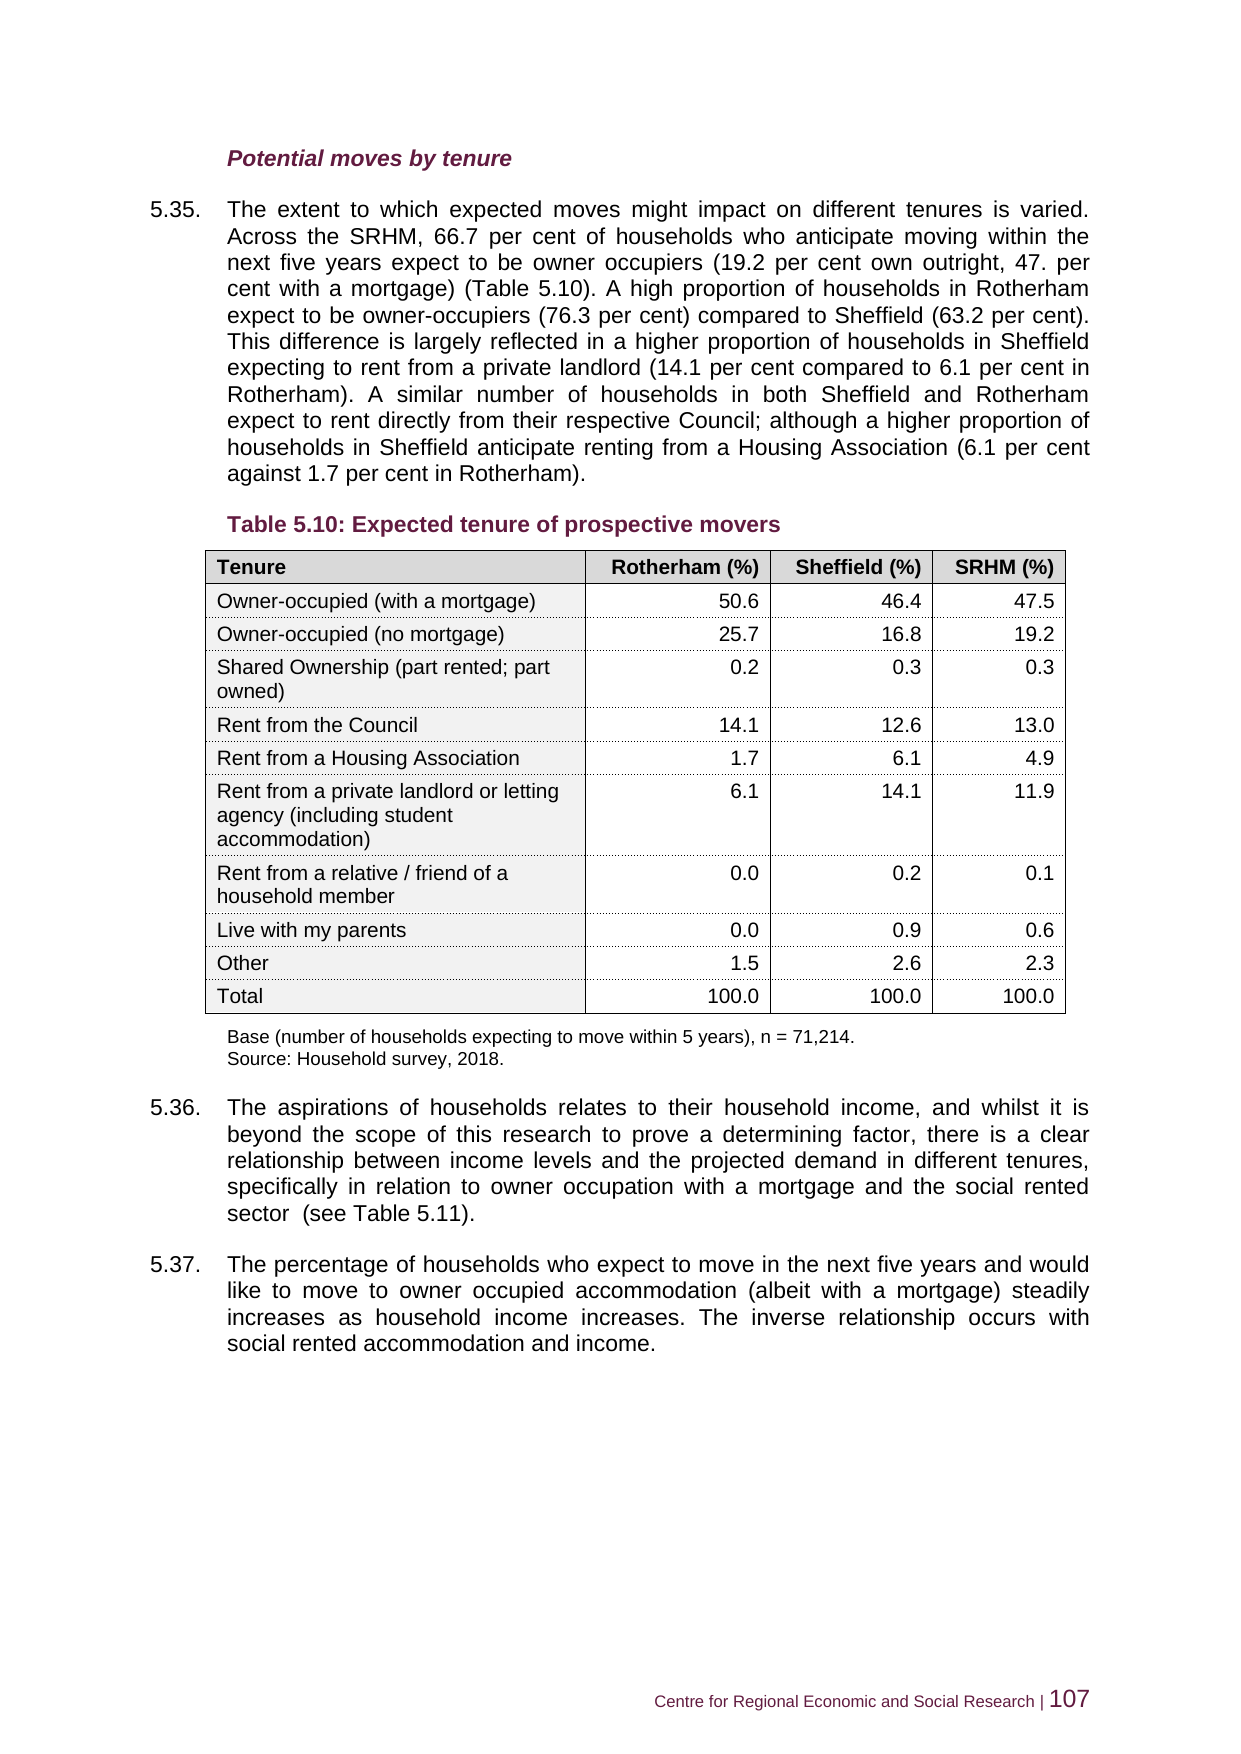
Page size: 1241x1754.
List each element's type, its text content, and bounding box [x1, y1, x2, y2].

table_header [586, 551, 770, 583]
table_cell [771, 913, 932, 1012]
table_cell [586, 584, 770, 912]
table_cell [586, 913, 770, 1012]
subtitle Potential moves by tenure [227, 145, 1090, 171]
list The percentage of households who expect to move in the next five years and would like to move to owner occupied accommodation (albeit with a mortgage) steadily increases as household income increases. The inverse relationship occurs with social rented accommodation and income. [150, 1251, 1090, 1356]
list The extent to which expected moves might impact on different tenures is varied. Across the SRHM, 66.7 per cent of households who anticipate moving within the next five years expect to be owner occupiers (19.2 per cent own outright, 47. per cent with a mortgage) (Table 5.10). A high proportion of households in Rotherham expect to be owner-occupiers (76.3 per cent) compared to Sheffield (63.2 per cent). This difference is largely reflected in a higher proportion of households in Sheffield expecting to rent from a private landlord (14.1 per cent compared to 6.1 per cent in Rotherham). A similar number of households in both Sheffield and Rotherham expect to rent directly from their respective Council; although a higher proportion of households in Sheffield anticipate renting from a Housing Association (6.1 per cent against 1.7 per cent in Rotherham). [150, 196, 1090, 486]
text Base (number of households expecting to move within 5 years), n = 71,214. [227, 1026, 1090, 1048]
text Source: Household survey, 2018. [227, 1048, 1090, 1069]
list The aspirations of households relates to their household income, and whilst it is beyond the scope of this research to prove a determining factor, there is a clear relationship between income levels and the projected demand in different tenures, specifically in relation to owner occupation with a mortgage and the social rented sector (see Table 5.11). [150, 1094, 1090, 1226]
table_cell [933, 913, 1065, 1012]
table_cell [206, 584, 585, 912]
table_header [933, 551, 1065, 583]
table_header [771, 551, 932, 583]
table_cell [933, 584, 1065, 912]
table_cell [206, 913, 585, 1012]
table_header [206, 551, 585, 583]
subtitle Table 5.10: Expected tenure of prospective movers [227, 511, 1090, 537]
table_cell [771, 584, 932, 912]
